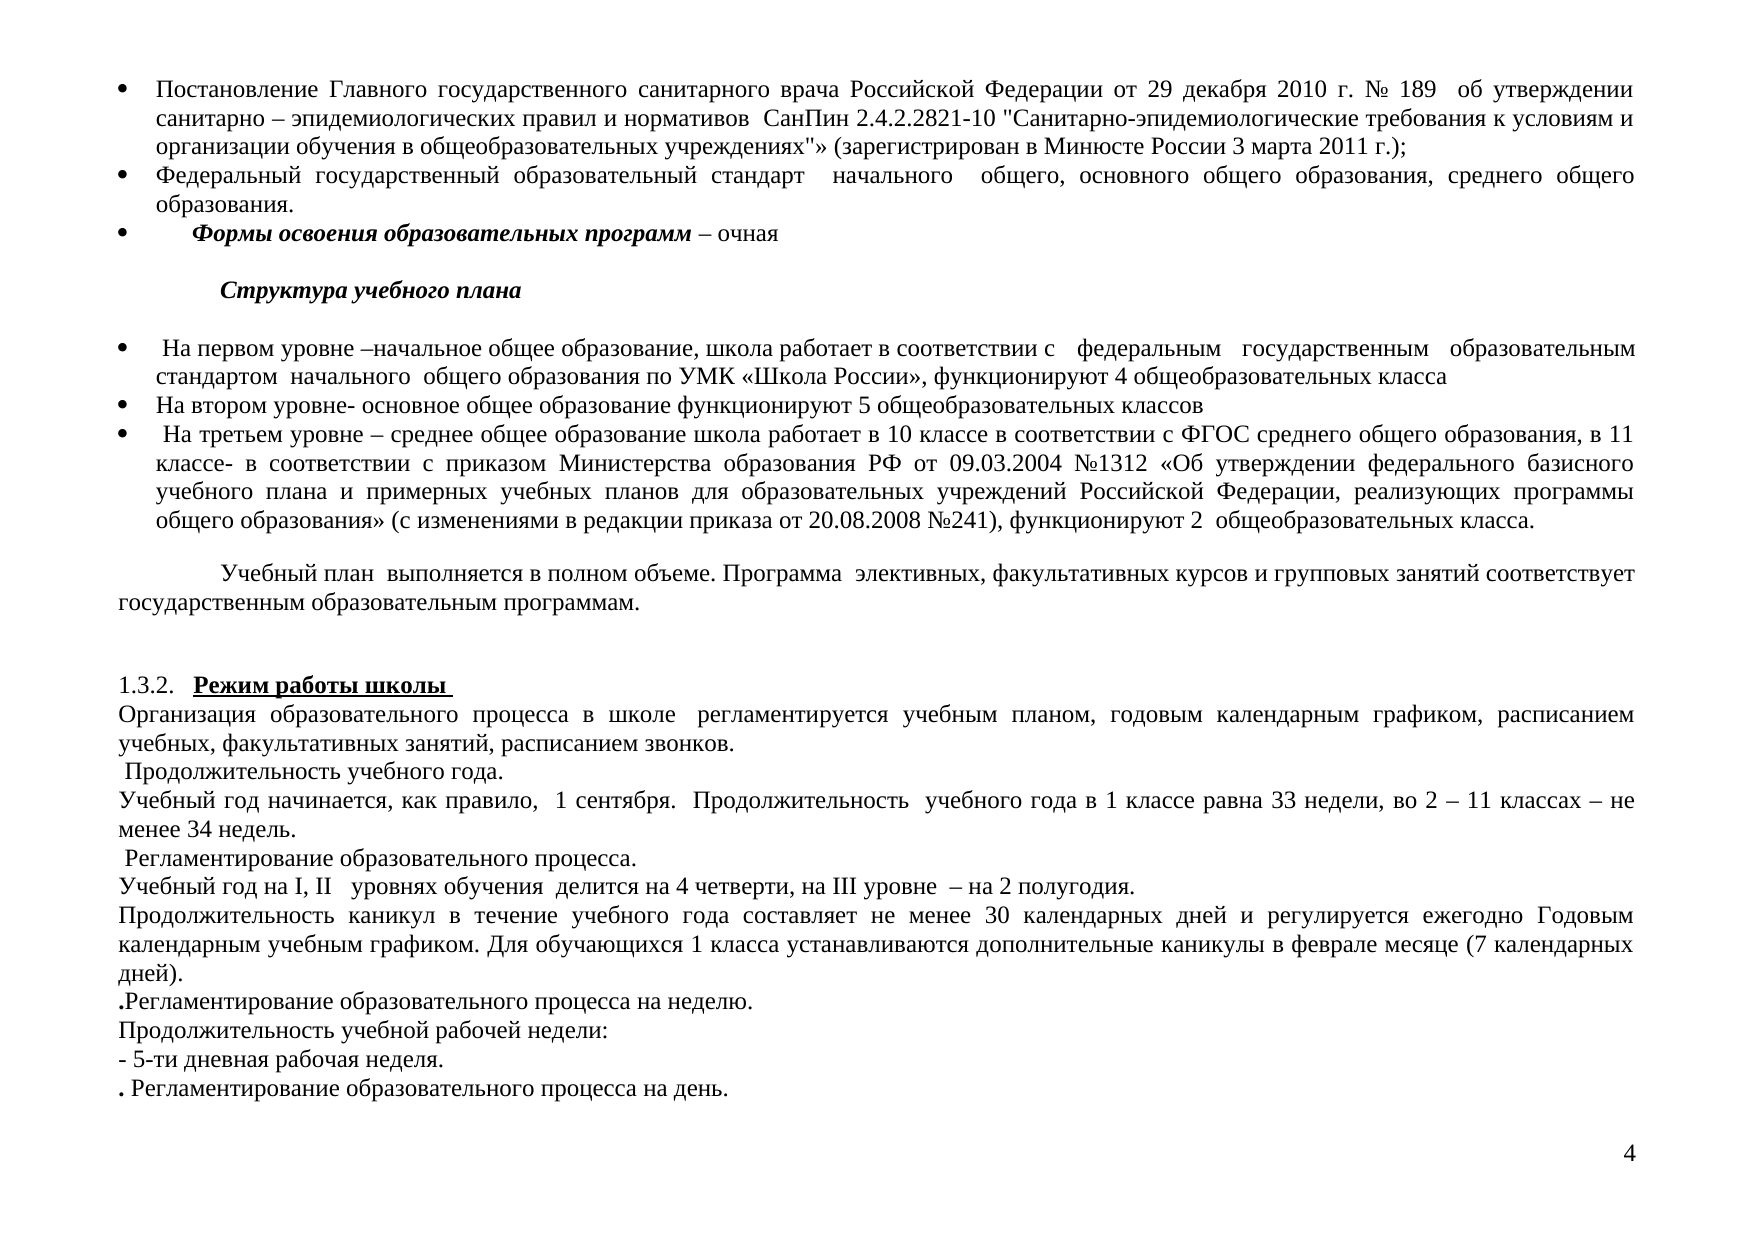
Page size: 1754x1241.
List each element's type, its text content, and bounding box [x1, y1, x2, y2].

text Продолжительность учебного года. [118, 756, 1636, 785]
text . Регламентирование образовательного процесса на день. [118, 1073, 1636, 1101]
text Структура учебного плана [118, 275, 1636, 304]
list Федеральный государственный образовательный стандарт начального общего, основного общего образования, среднего общего образования. [118, 160, 1636, 218]
text Регламентирование образовательного процесса. [118, 843, 1636, 871]
text Учебный год на I, II уровнях обучения делится на 4 четверти, на III уровне – на 2 полугодия. [118, 871, 1636, 900]
list На втором уровне- основное общее образование функционируют 5 общеобразовательных классов [118, 390, 1636, 419]
text Продолжительность каникул в течение учебного года составляет не менее 30 календарных дней и регулируется ежегодно Годовым календарным учебным графиком. Для обучающихся 1 класса устанавливаются дополнительные каникулы в феврале месяце (7 календарных дней). [118, 900, 1636, 986]
text Продолжительность учебной рабочей недели: [118, 1015, 1636, 1044]
list На третьем уровне – среднее общее образование школа работает в 10 классе в соответствии с ФГОС среднего общего образования, в 11 классе- в соответствии с приказом Министерства образования РФ от 09.03.2004 №1312 «Об утверждении федерального базисного учебного плана и примерных учебных планов для образовательных учреждений Российской Федерации, реализующих программы общего образования» (с изменениями в редакции приказа от 20.08.2008 №241), функционируют 2 общеобразовательных класса. [118, 419, 1636, 534]
text Учебный год начинается, как правило, 1 сентября. Продолжительность учебного года в 1 классе равна 33 недели, во 2 – 11 классах – не менее 34 недель. [118, 785, 1636, 843]
list Режим работы школы [118, 670, 1636, 699]
text Организация образовательного процесса в школе регламентируется учебным планом, годовым календарным графиком, расписанием учебных, факультативных занятий, расписанием звонков. [118, 699, 1636, 756]
text Учебный план выполняется в полном объеме. Программа элективных, факультативных курсов и групповых занятий соответствует государственным образовательным программам. [118, 558, 1636, 615]
list На первом уровне –начальное общее образование, школа работает в соответствии с федеральным государственным образовательным стандартом начального общего образования по УМК «Школа России», функционируют 4 общеобразовательных класса [118, 333, 1636, 390]
list Постановление Главного государственного санитарного врача Российской Федерации от 29 декабря . № 189 об утверждении санитарно – эпидемиологических правил и нормативов СанПин 2.4.2.2821-10 "Санитарно-эпидемиологические требования к условиям и организации обучения в общеобразовательных учреждениях"» (зарегистрирован в Минюсте России 3 марта .); [118, 74, 1636, 160]
list Формы освоения образовательных программ – очная [118, 218, 1636, 246]
text - 5-ти дневная рабочая неделя. [118, 1044, 1636, 1073]
text .Регламентирование образовательного процесса на неделю. [118, 986, 1636, 1015]
